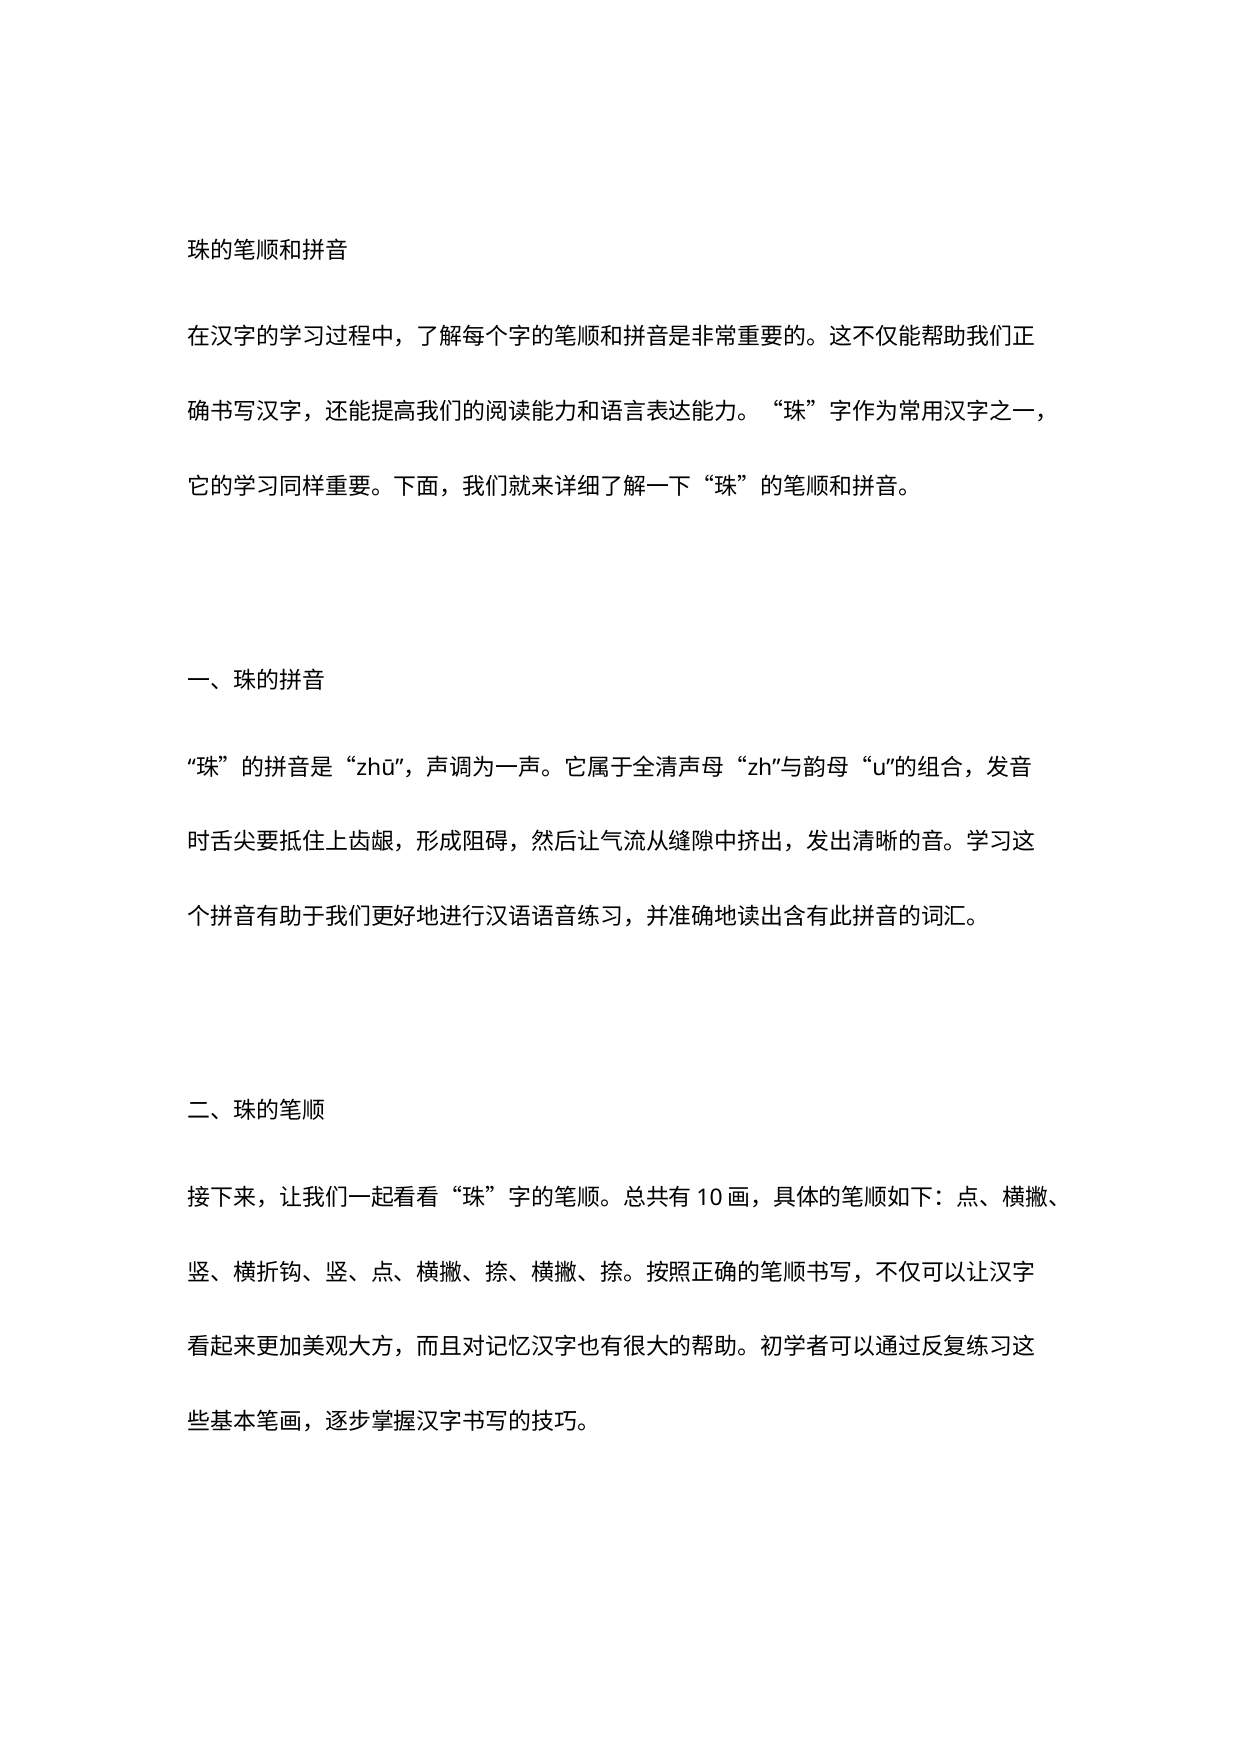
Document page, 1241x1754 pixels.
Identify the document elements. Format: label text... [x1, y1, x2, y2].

text 接下来，让我们一起看看“珠”字的笔顺。总共有10画，具体的笔顺如下：点、横撇、竖、横折钩、竖、点、横撇、捺、横撇、捺。按照正确的笔顺书写，不仅可以让汉字看起来更加美观大方，而且对记忆汉字也有很大的帮助。初学者可以通过反复练习这些基本笔画，逐步掌握汉字书写的技巧。 [187, 1163, 1053, 1452]
text “珠”的拼音是“zhū”，声调为一声。它属于全清声母“zh”与韵母“u”的组合，发音时舌尖要抵住上齿龈，形成阻碍，然后让气流从缝隙中挤出，发出清晰的音。学习这个拼音有助于我们更好地进行汉语语音练习，并准确地读出含有此拼音的词汇。 [187, 733, 1053, 947]
text 在汉字的学习过程中，了解每个字的笔顺和拼音是非常重要的。这不仅能帮助我们正确书写汉字，还能提高我们的阅读能力和语言表达能力。“珠”字作为常用汉字之一，它的学习同样重要。下面，我们就来详细了解一下“珠”的笔顺和拼音。 [187, 302, 1053, 517]
text 一、珠的拼音 [187, 646, 1053, 711]
text 珠的笔顺和拼音 [187, 216, 1053, 281]
text 二、珠的笔顺 [187, 1076, 1053, 1141]
